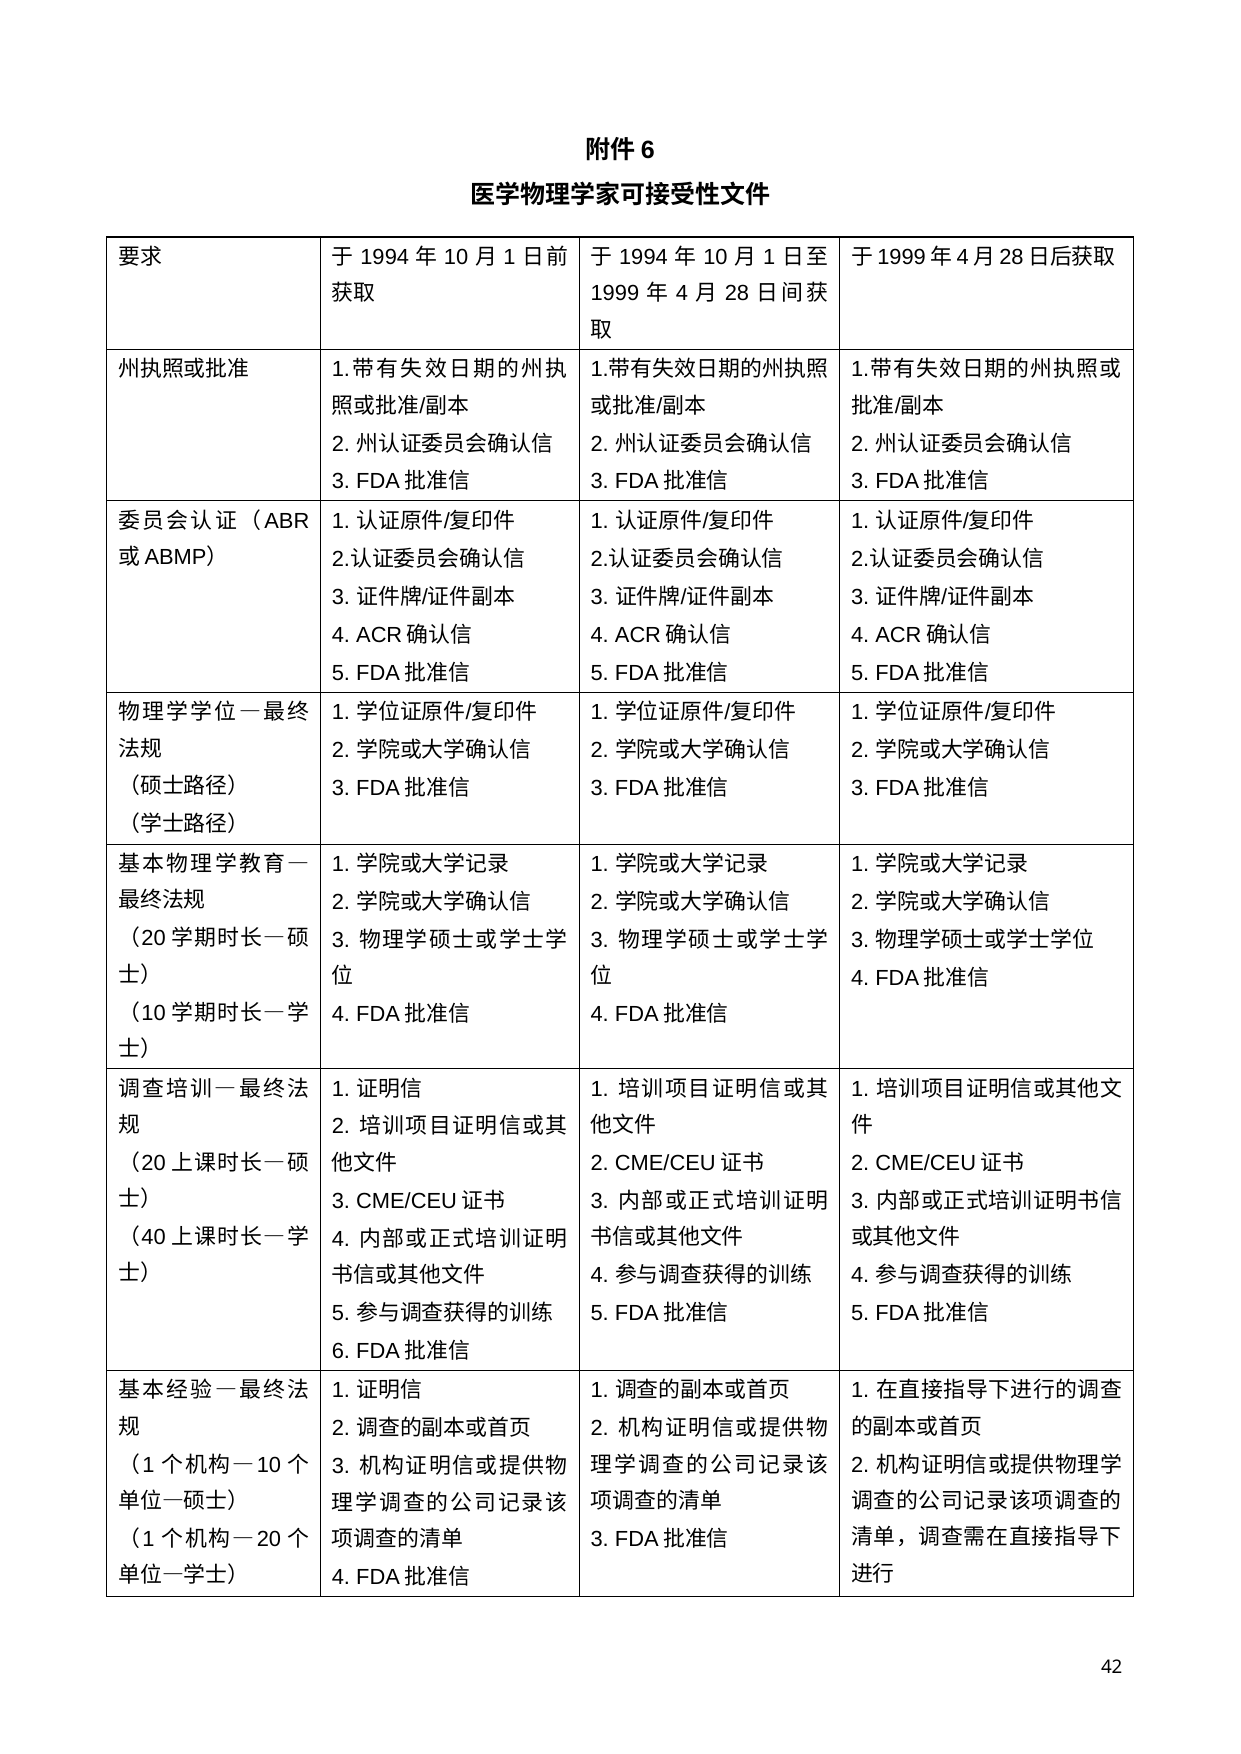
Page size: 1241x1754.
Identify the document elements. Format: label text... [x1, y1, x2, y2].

text 医学物理学家可接受性文件 [118, 175, 1122, 211]
table_cell 1. 认证原件/复印件 2.认证委员会确认信 3. 证件牌/证件副本 4. ACR确认信 5. FDA批准信 [840, 501, 1133, 692]
table_cell 调查培训—最终法规 （20上课时长—硕士） （40上课时长—学士） [107, 1069, 320, 1370]
table_header 要求 [107, 238, 320, 349]
table_cell 1. 证明信 2. 培训项目证明信或其他文件 3. CME/CEU证书 4. 内部或正式培训证明书信或其他文件 5. 参与调查获得的训练 6. FDA批准信 [321, 1069, 579, 1370]
table_cell 1. 培训项目证明信或其他文件 2. CME/CEU证书 3. 内部或正式培训证明书信或其他文件 4. 参与调查获得的训练 5. FDA批准信 [580, 1069, 839, 1370]
table_header 于1994年10月1日前获取 [321, 238, 579, 349]
table_header 于1994年10月1日至1999年4月28日间获取 [580, 238, 839, 349]
table_cell 1. 学院或大学记录 2. 学院或大学确认信 3. 物理学硕士或学士学位 4. FDA批准信 [321, 845, 579, 1068]
table_cell 1. 认证原件/复印件 2.认证委员会确认信 3. 证件牌/证件副本 4. ACR确认信 5. FDA批准信 [321, 501, 579, 692]
table_cell 物理学学位—最终法规 （硕士路径） （学士路径） [107, 693, 320, 843]
table_cell 1. 学院或大学记录 2. 学院或大学确认信 3. 物理学硕士或学士学位 4. FDA批准信 [580, 845, 839, 1068]
table_cell 1. 培训项目证明信或其他文件 2. CME/CEU证书 3. 内部或正式培训证明书信或其他文件 4. 参与调查获得的训练 5. FDA批准信 [840, 1069, 1133, 1370]
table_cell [840, 1371, 1133, 1596]
table_header 于1999年4月28日后获取 [840, 238, 1133, 349]
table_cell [580, 1371, 839, 1596]
table_cell 1. 认证原件/复印件 2.认证委员会确认信 3. 证件牌/证件副本 4. ACR确认信 5. FDA批准信 [580, 501, 839, 692]
table_cell 1.带有失效日期的州执照或批准/副本 2. 州认证委员会确认信 3. FDA批准信 [580, 350, 839, 500]
table_cell 1. 学位证原件/复印件 2. 学院或大学确认信 3. FDA批准信 [580, 693, 839, 843]
table_cell 基本物理学教育—最终法规 （20学期时长—硕士） （10学期时长—学士） [107, 845, 320, 1068]
table_cell 1. 学位证原件/复印件 2. 学院或大学确认信 3. FDA批准信 [840, 693, 1133, 843]
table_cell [107, 1371, 320, 1596]
table_cell 1. 学院或大学记录 2. 学院或大学确认信 3. 物理学硕士或学士学位 4. FDA批准信 [840, 845, 1133, 1068]
table_cell 1.带有失效日期的州执照或批准/副本 2. 州认证委员会确认信 3. FDA批准信 [321, 350, 579, 500]
table_cell 1. 学位证原件/复印件 2. 学院或大学确认信 3. FDA批准信 [321, 693, 579, 843]
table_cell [321, 1371, 579, 1596]
table_cell 1.带有失效日期的州执照或批准/副本 2. 州认证委员会确认信 3. FDA批准信 [840, 350, 1133, 500]
table_cell 州执照或批准 [107, 350, 320, 500]
text 附件6 [118, 129, 1122, 166]
table_cell 委员会认证（ABR或ABMP） [107, 501, 320, 692]
